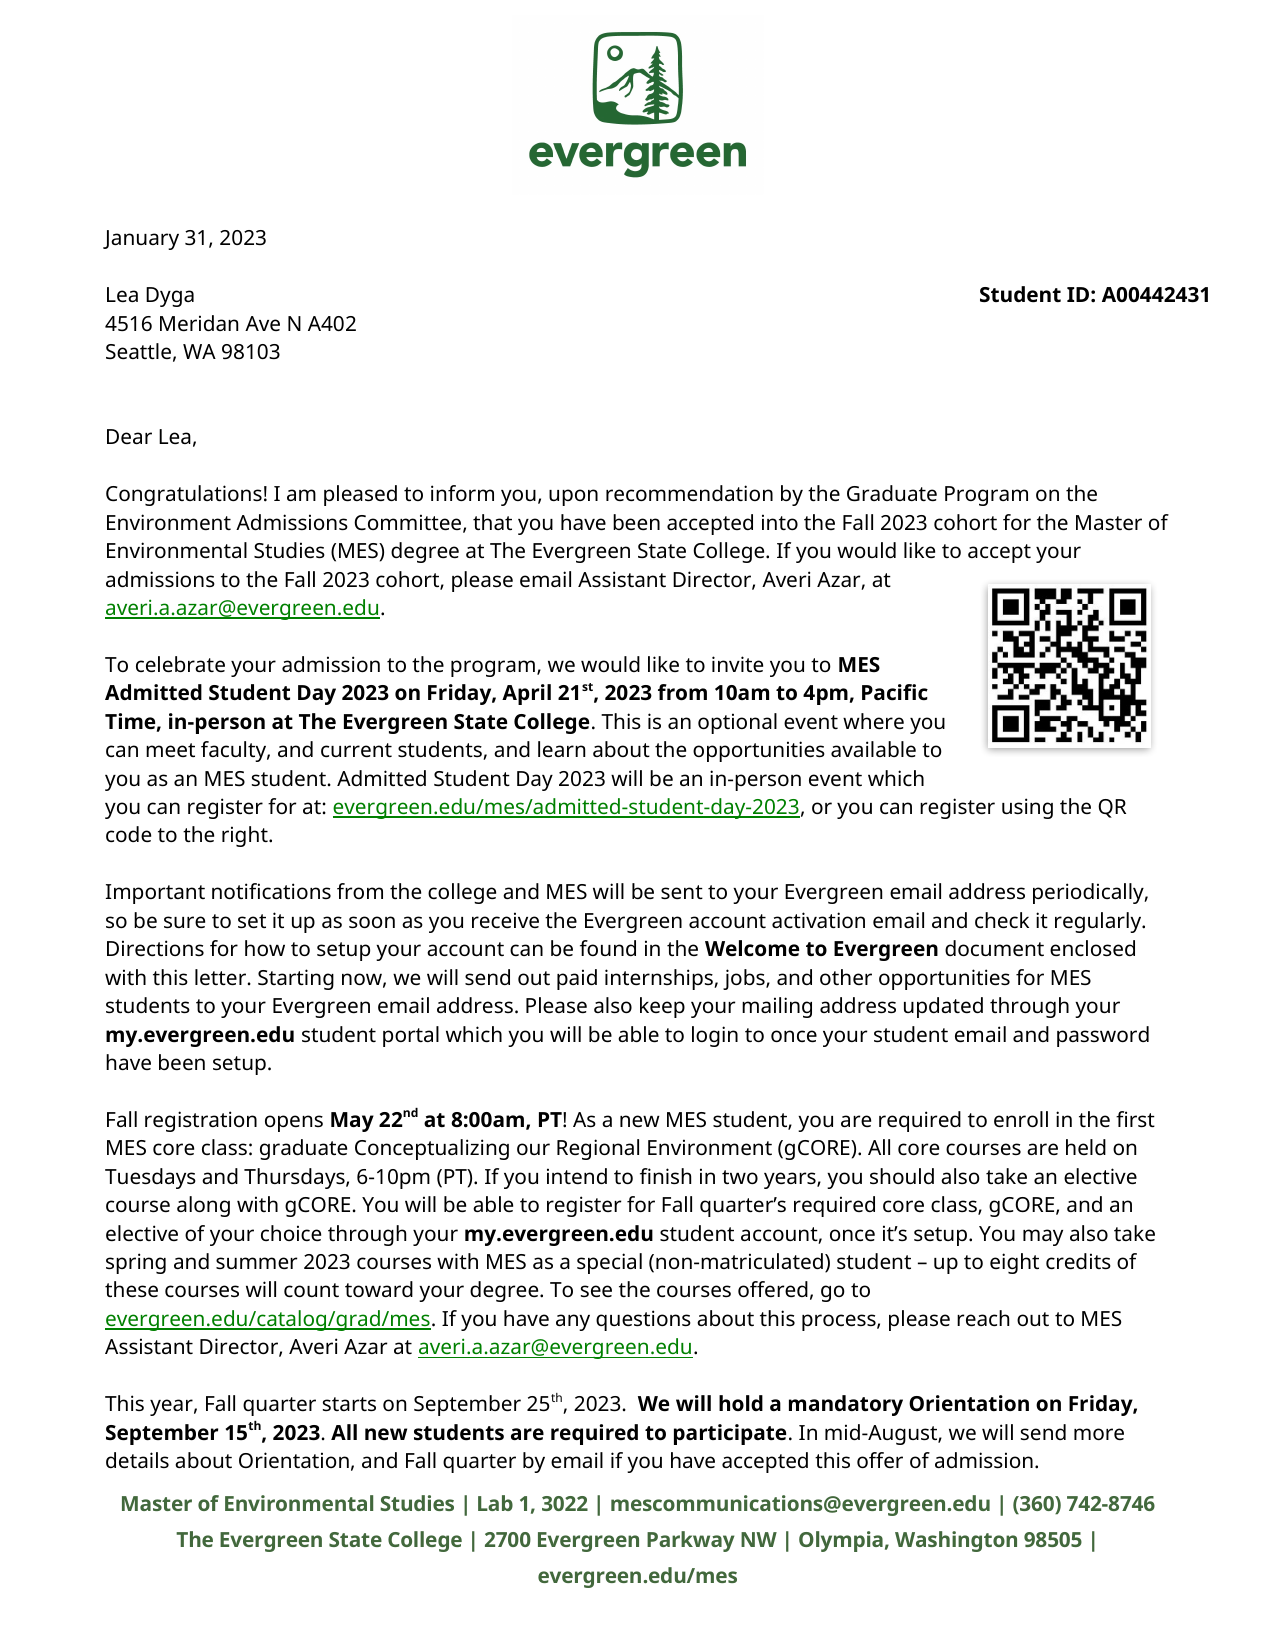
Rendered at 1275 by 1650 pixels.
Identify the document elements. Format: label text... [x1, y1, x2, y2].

text Fall registration opens May 22nd at 8:00am, PT! As a new MES student, you are required to enroll in the first MES core class: graduate Conceptualizing our Regional Environment (gCORE). All core courses are held on Tuesdays and Thursdays, 6-10pm (PT). If you intend to finish in two years, you should also take an elective course along with gCORE. You will be able to register for Fall quarter’s required core class, gCORE, and an elective of your choice through your my.evergreen.edu student account, once it’s setup. You may also take spring and summer 2023 courses with MES as a special (non-matriculated) student – up to eight credits of these courses will count toward your degree. To see the courses offered, go to evergreen.edu/catalog/grad/mes. If you have any questions about this process, please reach out to MES Assistant Director, Averi Azar at averi.a.azar@evergreen.edu. [105, 1105, 1170, 1361]
text 4516 Meridan Ave N A402 [105, 309, 1170, 337]
picture [988, 584, 1151, 748]
text Important notifications from the college and MES will be sent to your Evergreen email address periodically, so be sure to set it up as soon as you receive the Evergreen account activation email and check it regularly. Directions for how to setup your account can be found in the Welcome to Evergreen document enclosed with this letter. Starting now, we will send out paid internships, jobs, and other opportunities for MES students to your Evergreen email address. Please also keep your mailing address updated through your my.evergreen.edu student portal which you will be able to login to once your student email and password have been setup. [105, 877, 1170, 1077]
text January 31, 2023 [105, 223, 1170, 252]
text Lea Dyga Student ID: A00442431 [105, 280, 1170, 309]
text This year, Fall quarter starts on September 25th, 2023. We will hold a mandatory Orientation on Friday, September 15th, 2023. All new students are required to participate. In mid-August, we will send more details about Orientation, and Fall quarter by email if you have accepted this offer of admission. [105, 1389, 1170, 1475]
picture [511, 15, 764, 195]
text Seattle, WA 98103 [105, 337, 1170, 366]
text To celebrate your admission to the program, we would like to invite you to MES Admitted Student Day 2023 on Friday, April 21st, 2023 from 10am to 4pm, Pacific Time, in-person at The Evergreen State College. This is an optional event where you can meet faculty, and current students, and learn about the opportunities available to you as an MES student. Admitted Student Day 2023 will be an in-person event which you can register for at: evergreen.edu/mes/admitted-student-day-2023, or you can register using the QR code to the right. [105, 650, 1170, 849]
text Congratulations! I am pleased to inform you, upon recommendation by the Graduate Program on the Environment Admissions Committee, that you have been accepted into the Fall 2023 cohort for the Master of Environmental Studies (MES) degree at The Evergreen State College. If you would like to accept your admissions to the Fall 2023 cohort, please email Assistant Director, Averi Azar, at averi.a.azar@evergreen.edu. [105, 479, 1170, 622]
text Dear Lea, [105, 422, 1170, 451]
